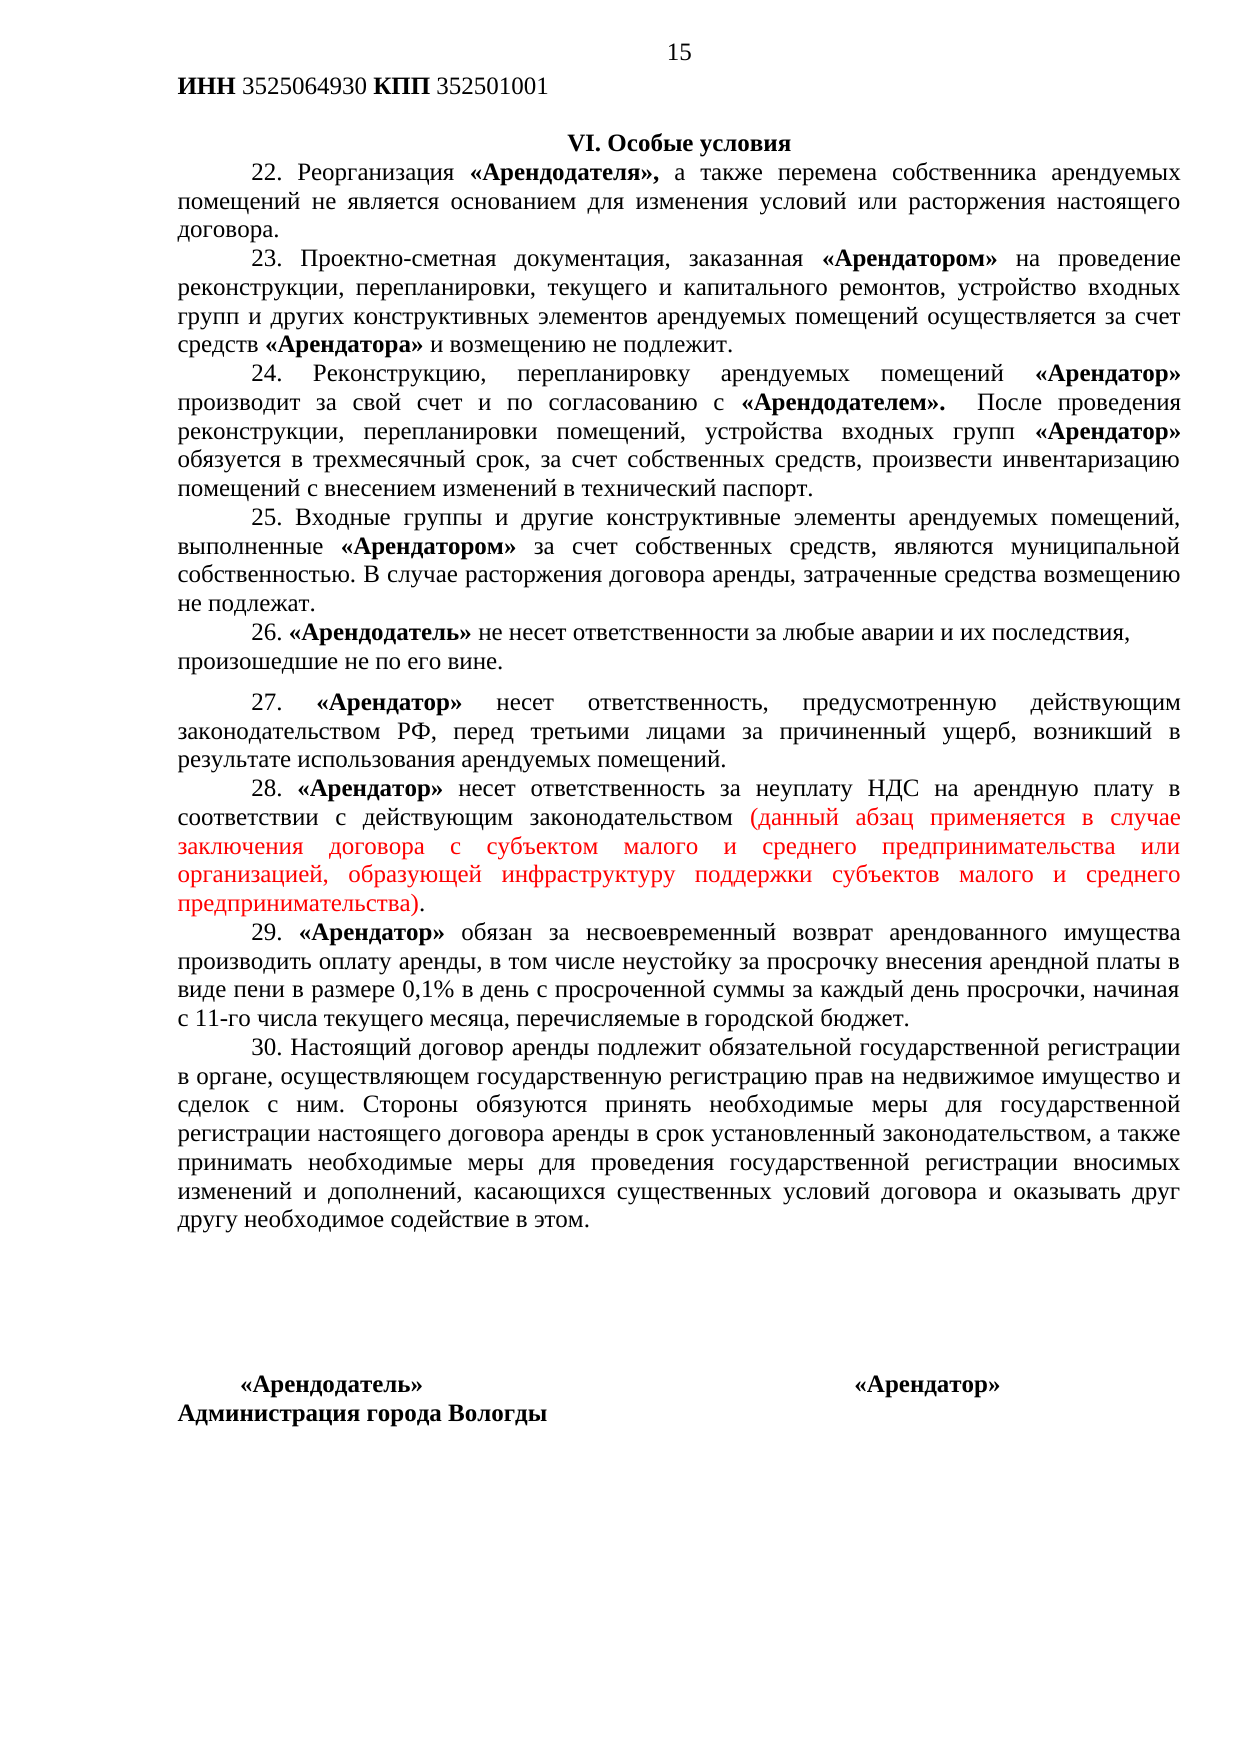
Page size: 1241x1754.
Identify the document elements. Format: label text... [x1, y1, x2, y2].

text «Арендодатель» «Арендатор» [177, 1369, 1181, 1398]
text 22. Реорганизация «Арендодателя», а также перемена собственника арендуемых помещений не является основанием для изменения условий или расторжения настоящего договора. [177, 157, 1181, 243]
text 24. Реконструкцию, перепланировку арендуемых помещений «Арендатор» производит за свой счет и по согласованию с «Арендодателем». После проведения реконструкции, перепланировки помещений, устройства входных групп «Арендатор» обязуется в трехмесячный срок, за счет собственных средств, произвести инвентаризацию помещений с внесением изменений в технический паспорт. [177, 358, 1181, 502]
text VI. Особые условия [177, 128, 1181, 157]
text 28. «Арендатор» несет ответственность за неуплату НДС на арендную плату в соответствии с действующим законодательством (данный абзац применяется в случае заключения договора с субъектом малого и среднего предпринимательства или организацией, образующей инфраструктуру поддержки субъектов малого и среднего предпринимательства). [177, 773, 1181, 917]
text 25. Входные группы и другие конструктивные элементы арендуемых помещений, выполненные «Арендатором» за счет собственных средств, являются муниципальной собственностью. В случае расторжения договора аренды, затраченные средства возмещению не подлежат. [177, 502, 1181, 617]
text ИНН 3525064930 КПП 352501001 [177, 71, 1181, 99]
text 23. Проектно-сметная документация, заказанная «Арендатором» на проведение реконструкции, перепланировки, текущего и капитального ремонтов, устройство входных групп и других конструктивных элементов арендуемых помещений осуществляется за счет средств «Арендатора» и возмещению не подлежит. [177, 243, 1181, 358]
text 30. Настоящий договор аренды подлежит обязательной государственной регистрации в органе, осуществляющем государственную регистрацию прав на недвижимое имущество и сделок с ним. Стороны обязуются принять необходимые меры для государственной регистрации настоящего договора аренды в срок установленный законодательством, а также принимать необходимые меры для проведения государственной регистрации вносимых изменений и дополнений, касающихся существенных условий договора и оказывать друг другу необходимое содействие в этом. [177, 1032, 1181, 1233]
text Администрация города Вологды [177, 1398, 1181, 1427]
text 27. «Арендатор» несет ответственность, предусмотренную действующим законодательством РФ, перед третьими лицами за причиненный ущерб, возникший в результате использования арендуемых помещений. [177, 687, 1181, 773]
text 29. «Арендатор» обязан за несвоевременный возврат арендованного имущества производить оплату аренды, в том числе неустойку за просрочку внесения арендной платы в виде пени в размере 0,1% в день с просроченной суммы за каждый день просрочки, начиная с 11-го числа текущего месяца, перечисляемые в городской бюджет. [177, 917, 1181, 1032]
text 26. «Арендодатель» не несет ответственности за любые аварии и их последствия, произошедшие не по его вине. [177, 617, 1181, 674]
